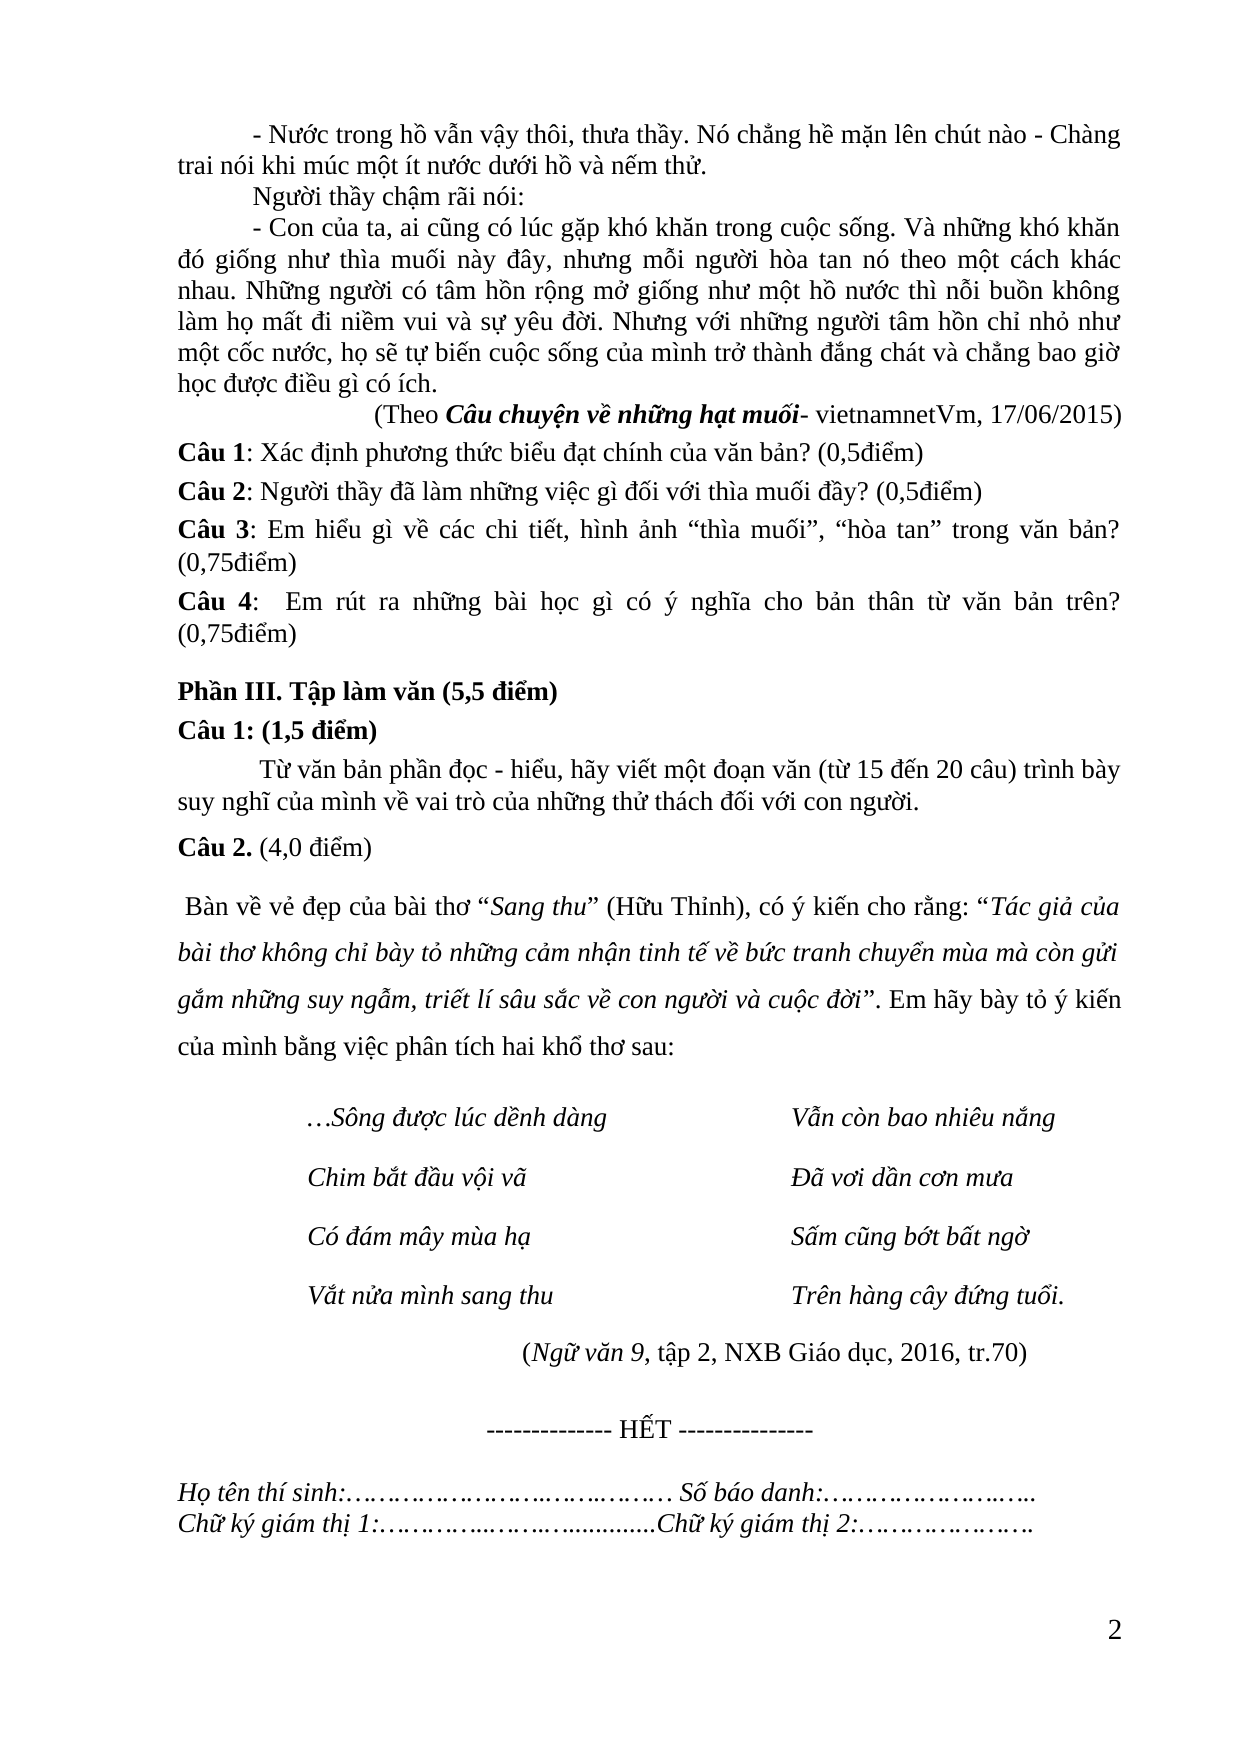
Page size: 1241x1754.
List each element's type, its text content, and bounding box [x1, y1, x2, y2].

text Câu 2. (4,0 điểm) [177, 831, 1122, 862]
text -------------- HẾT --------------- [177, 1413, 1122, 1445]
text Bàn về vẻ đẹp của bài thơ “Sang thu” (Hữu Thỉnh), có ý kiến cho rằng: “Tác giả của bài thơ không chỉ bày tỏ những cảm nhận tinh tế về bức tranh chuyển mùa mà còn gửi gắm những suy ngẫm, triết lí sâu sắc về con người và cuộc đời”. Em hãy bày tỏ ý kiến của mình bằng việc phân tích hai khổ thơ sau: [177, 890, 1122, 1061]
table_header Vẫn còn bao nhiêu nắng Đã vơi dần cơn mưa Sấm cũng bớt bất ngờ Trên hàng cây đứng tuổi. [780, 1089, 1240, 1336]
text Câu 1: (1,5 điểm) [177, 714, 1122, 745]
text (Ngữ văn 9, tập 2, NXB Giáo dục, 2016, tr.70) [177, 1336, 1122, 1367]
text Câu 1: Xác định phương thức biểu đạt chính của văn bản? (0,5điểm) [177, 436, 1122, 467]
text - Nước trong hồ vẫn vậy thôi, thưa thầy. Nó chẳng hề mặn lên chút nào - Chàng trai nói khi múc một ít nước dưới hồ và nếm thử. [177, 118, 1122, 180]
table_header …Sông được lúc dềnh dàng Chim bắt đầu vội vã Có đám mây mùa hạ Vắt nửa mình sang thu [296, 1089, 779, 1336]
text Câu 2: Người thầy đã làm những việc gì đối với thìa muối đầy? (0,5điểm) [177, 475, 1122, 506]
text Phần III. Tập làm văn (5,5 điểm) [177, 675, 1122, 706]
text Họ tên thí sinh:…………………….…….……… Số báo danh:………………….….. [177, 1476, 1122, 1507]
text Câu 3: Em hiểu gì về các chi tiết, hình ảnh “thìa muối”, “hòa tan” trong văn bản? (0,75điểm) [177, 513, 1122, 577]
text Chữ ký giám thị 1:…………..…….….............Chữ ký giám thị 2:…………………. [177, 1507, 1122, 1538]
text Câu 4: Em rút ra những bài học gì có ý nghĩa cho bản thân từ văn bản trên? (0,75điểm) [177, 585, 1122, 649]
text Từ văn bản phần đọc - hiểu, hãy viết một đoạn văn (từ 15 đến 20 câu) trình bày suy nghĩ của mình về vai trò của những thử thách đối với con người. [177, 753, 1122, 817]
text (Theo Câu chuyện về những hạt muối- vietnamnetVm, 17/06/2015) [177, 398, 1122, 429]
text Người thầy chậm rãi nói: [177, 180, 1122, 212]
text - Con của ta, ai cũng có lúc gặp khó khăn trong cuộc sống. Và những khó khăn đó giống như thìa muối này đây, nhưng mỗi người hòa tan nó theo một cách khác nhau. Những người có tâm hồn rộng mở giống như một hồ nước thì nỗi buồn không làm họ mất đi niềm vui và sự yêu đời. Nhưng với những người tâm hồn chỉ nhỏ như một cốc nước, họ sẽ tự biến cuộc sống của mình trở thành đắng chát và chẳng bao giờ học được điều gì có ích. [177, 212, 1122, 398]
